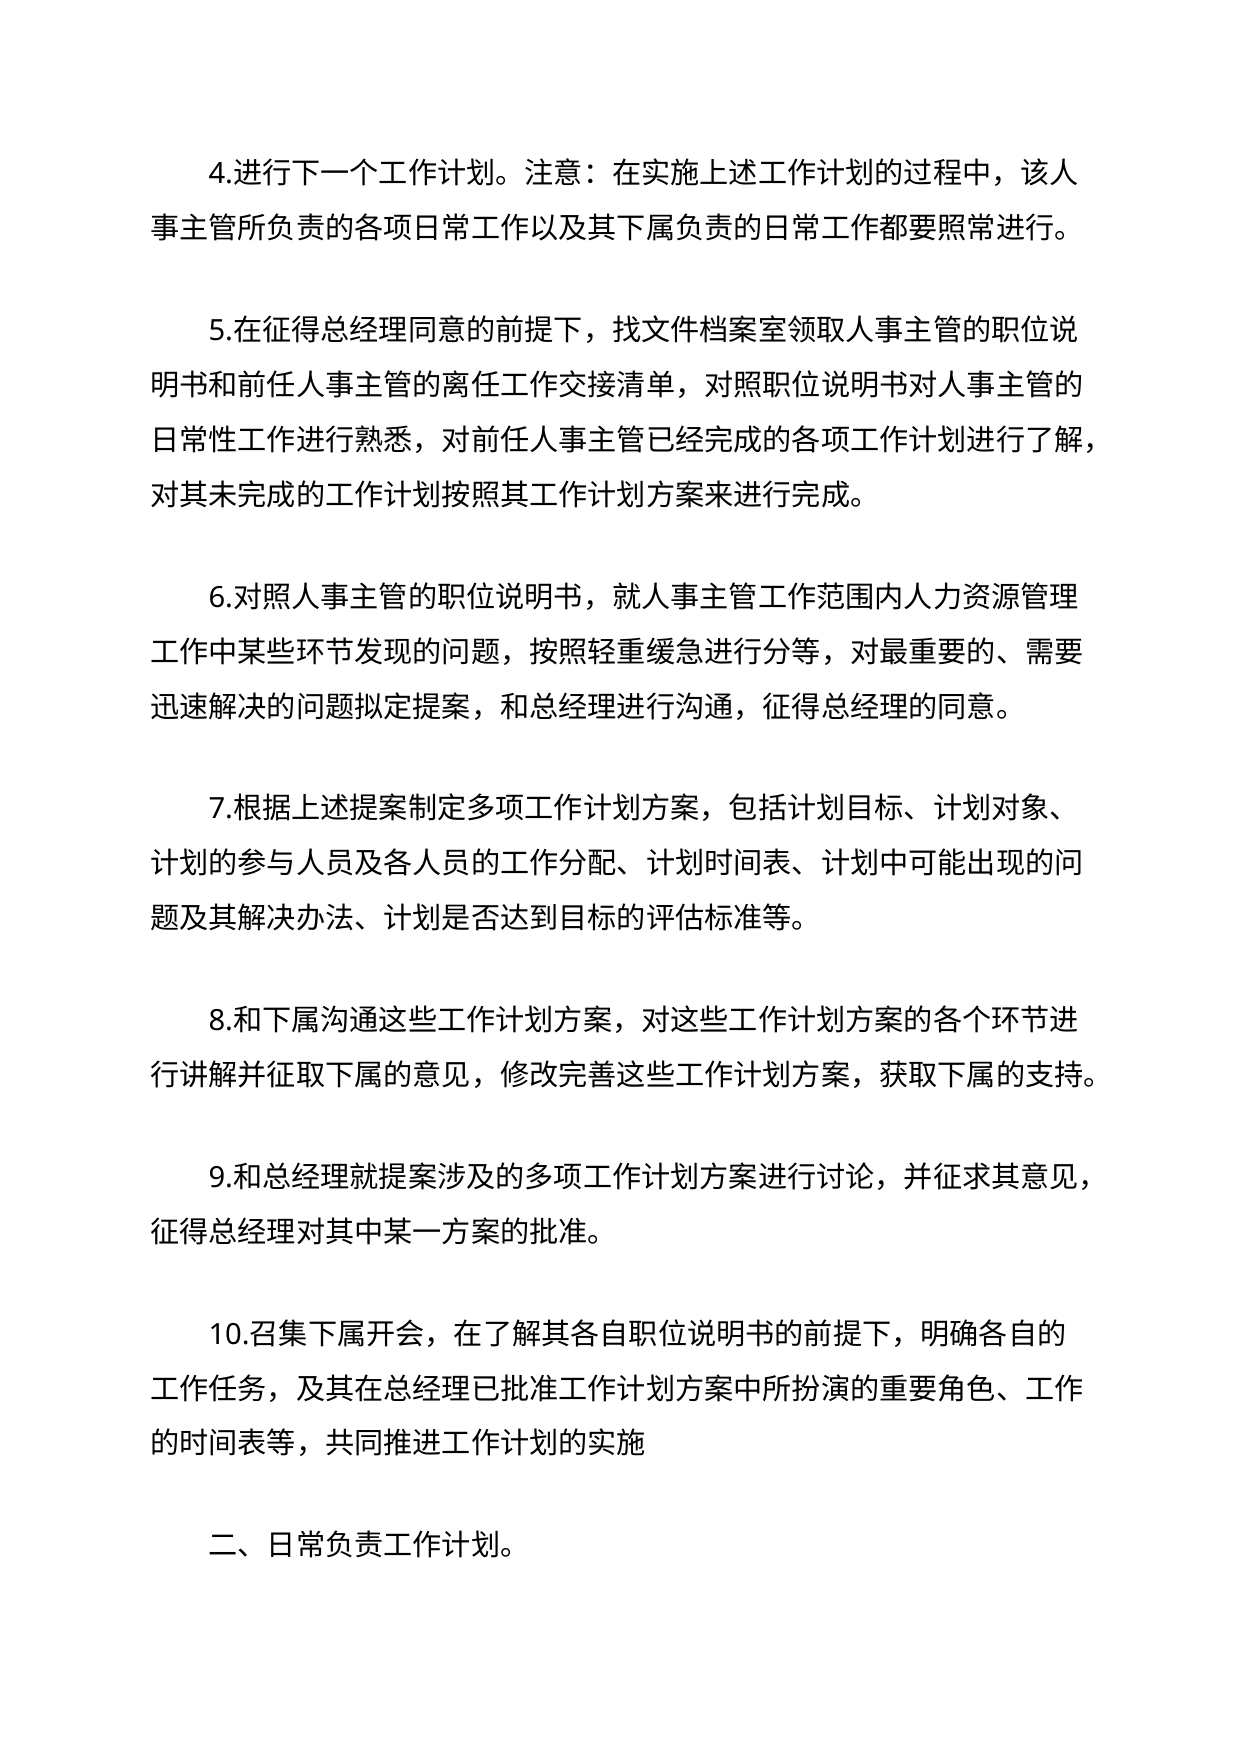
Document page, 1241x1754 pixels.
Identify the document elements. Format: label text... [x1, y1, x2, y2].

text 5.在征得总经理同意的前提下，找文件档案室领取人事主管的职位说明书和前任人事主管的离任工作交接清单，对照职位说明书对人事主管的日常性工作进行熟悉，对前任人事主管已经完成的各项工作计划进行了解，对其未完成的工作计划按照其工作计划方案来进行完成。 [150, 307, 1090, 514]
text 8.和下属沟通这些工作计划方案，对这些工作计划方案的各个环节进行讲解并征取下属的意见，修改完善这些工作计划方案，获取下属的支持。 [150, 997, 1090, 1094]
text 4.进行下一个工作计划。注意：在实施上述工作计划的过程中，该人事主管所负责的各项日常工作以及其下属负责的日常工作都要照常进行。 [150, 150, 1090, 247]
text 10.召集下属开会，在了解其各自职位说明书的前提下，明确各自的工作任务，及其在总经理已批准工作计划方案中所扮演的重要角色、工作的时间表等，共同推进工作计划的实施 [150, 1310, 1090, 1462]
text 二、日常负责工作计划。 [150, 1522, 1090, 1564]
text 6.对照人事主管的职位说明书，就人事主管工作范围内人力资源管理工作中某些环节发现的问题，按照轻重缓急进行分等，对最重要的、需要迅速解决的问题拟定提案，和总经理进行沟通，征得总经理的同意。 [150, 573, 1090, 726]
text 7.根据上述提案制定多项工作计划方案，包括计划目标、计划对象、计划的参与人员及各人员的工作分配、计划时间表、计划中可能出现的问题及其解决办法、计划是否达到目标的评估标准等。 [150, 785, 1090, 937]
text 9.和总经理就提案涉及的多项工作计划方案进行讨论，并征求其意见，征得总经理对其中某一方案的批准。 [150, 1153, 1090, 1251]
